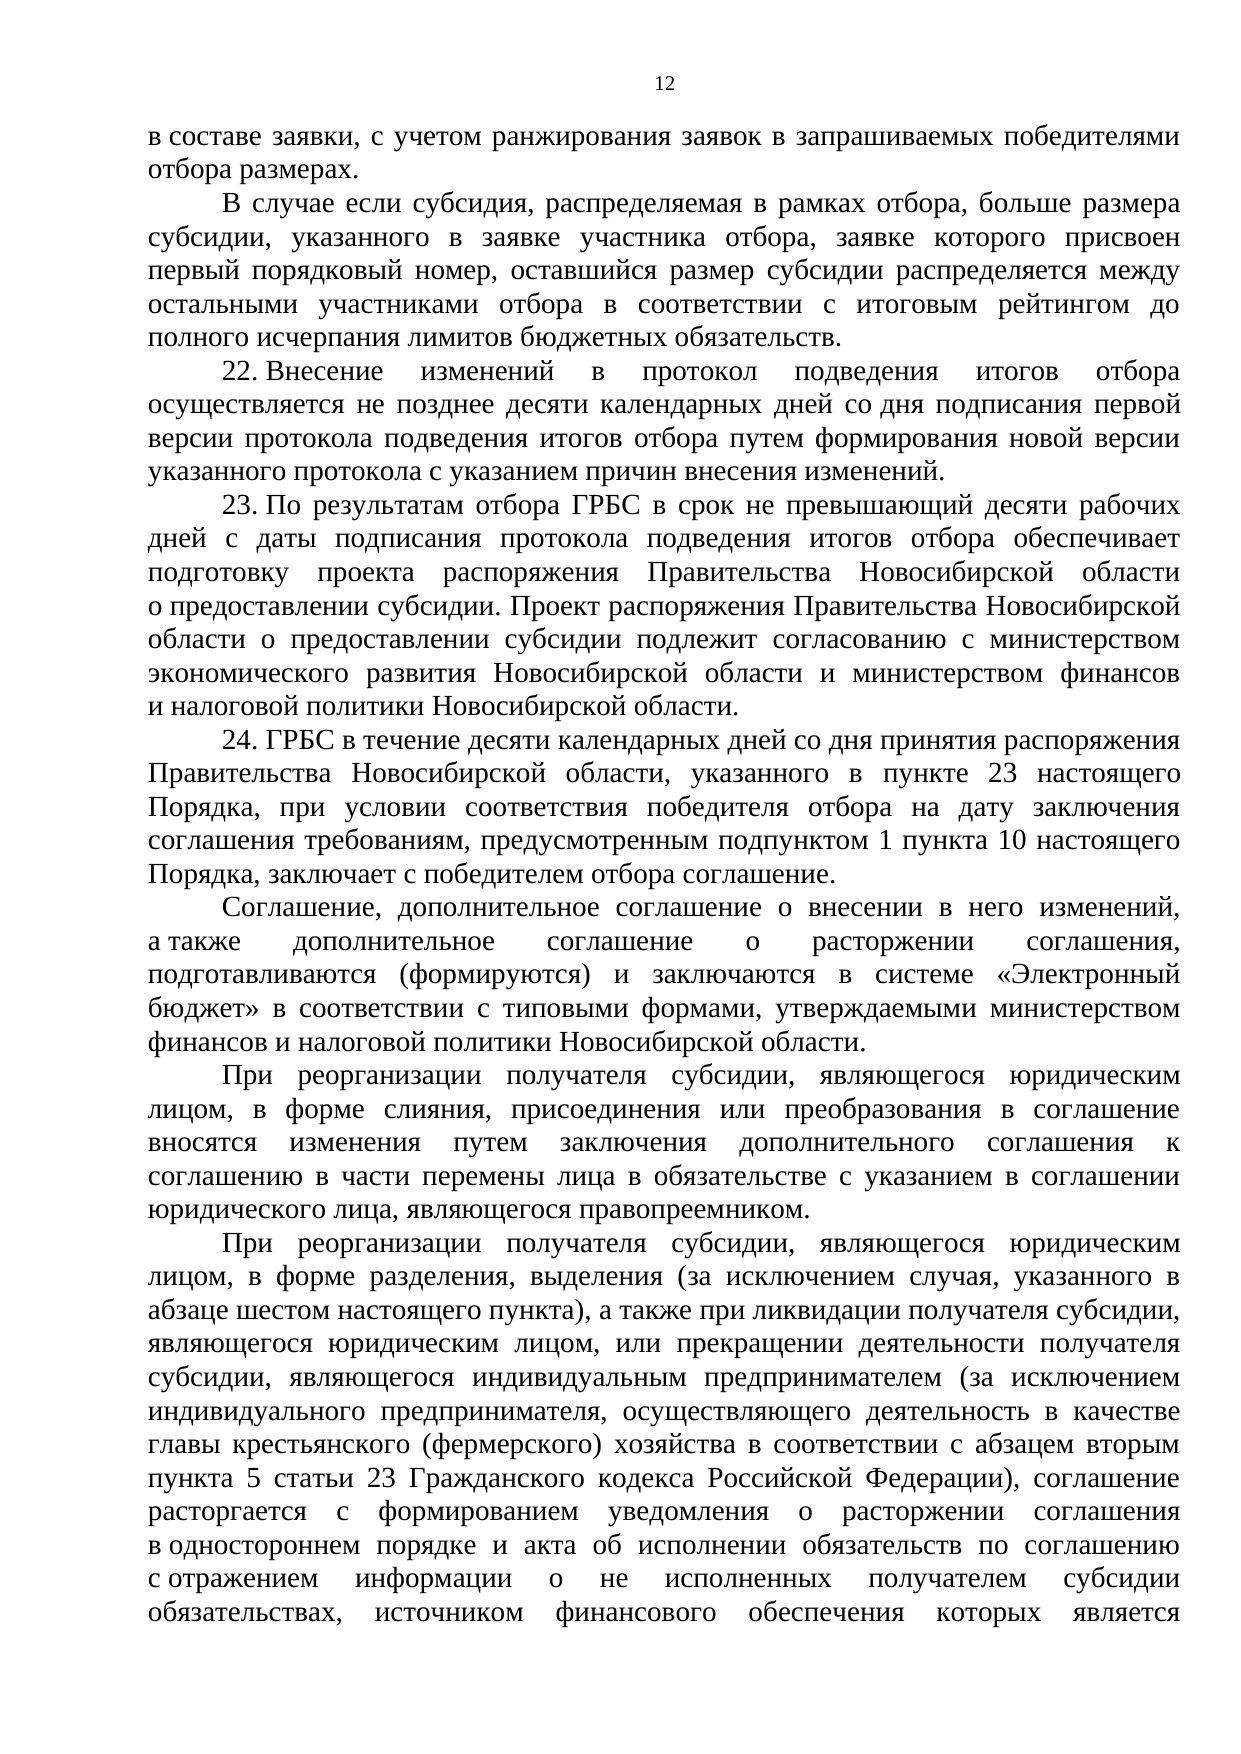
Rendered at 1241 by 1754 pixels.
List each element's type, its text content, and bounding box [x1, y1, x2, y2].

text При реорганизации получателя субсидии, являющегося юридическим лицом, в форме слияния, присоединения или преобразования в соглашение вносятся изменения путем заключения дополнительного соглашения к соглашению в части перемены лица в обязательстве с указанием в соглашении юридического лица, являющегося правопреемником. [148, 1057, 1181, 1225]
text В случае если субсидия, распределяемая в рамках отбора, больше размера субсидии, указанного в заявке участника отбора, заявке которого присвоен первый порядковый номер, оставшийся размер субсидии распределяется между остальными участниками отбора в соответствии с итоговым рейтингом до полного исчерпания лимитов бюджетных обязательств. [148, 185, 1181, 353]
text 22. Внесение изменений в протокол подведения итогов отбора осуществляется не позднее десяти календарных дней со дня подписания первой версии протокола подведения итогов отбора путем формирования новой версии указанного протокола с указанием причин внесения изменений. [148, 353, 1181, 487]
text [148, 118, 1181, 185]
text 24. ГРБС в течение десяти календарных дней со дня принятия распоряжения Правительства Новосибирской области, указанного в пункте 23 настоящего Порядка, при условии соответствия победителя отбора на дату заключения соглашения требованиям, предусмотренным подпунктом 1 пункта 10 настоящего Порядка, заключает с победителем отбора соглашение. [148, 722, 1181, 889]
text Соглашение, дополнительное соглашение о внесении в него изменений, а также дополнительное соглашение о расторжении соглашения, подготавливаются (формируются) и заключаются в системе «Электронный бюджет» в соответствии с типовыми формами, утверждаемыми министерством финансов и налоговой политики Новосибирской области. [148, 889, 1181, 1057]
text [148, 1225, 1181, 1627]
text 23. По результатам отбора ГРБС в срок не превышающий десяти рабочих дней с даты подписания протокола подведения итогов отбора обеспечивает подготовку проекта распоряжения Правительства Новосибирской области о предоставлении субсидии. Проект распоряжения Правительства Новосибирской области о предоставлении субсидии подлежит согласованию с министерством экономического развития Новосибирской области и министерством финансов и налоговой политики Новосибирской области. [148, 487, 1181, 722]
